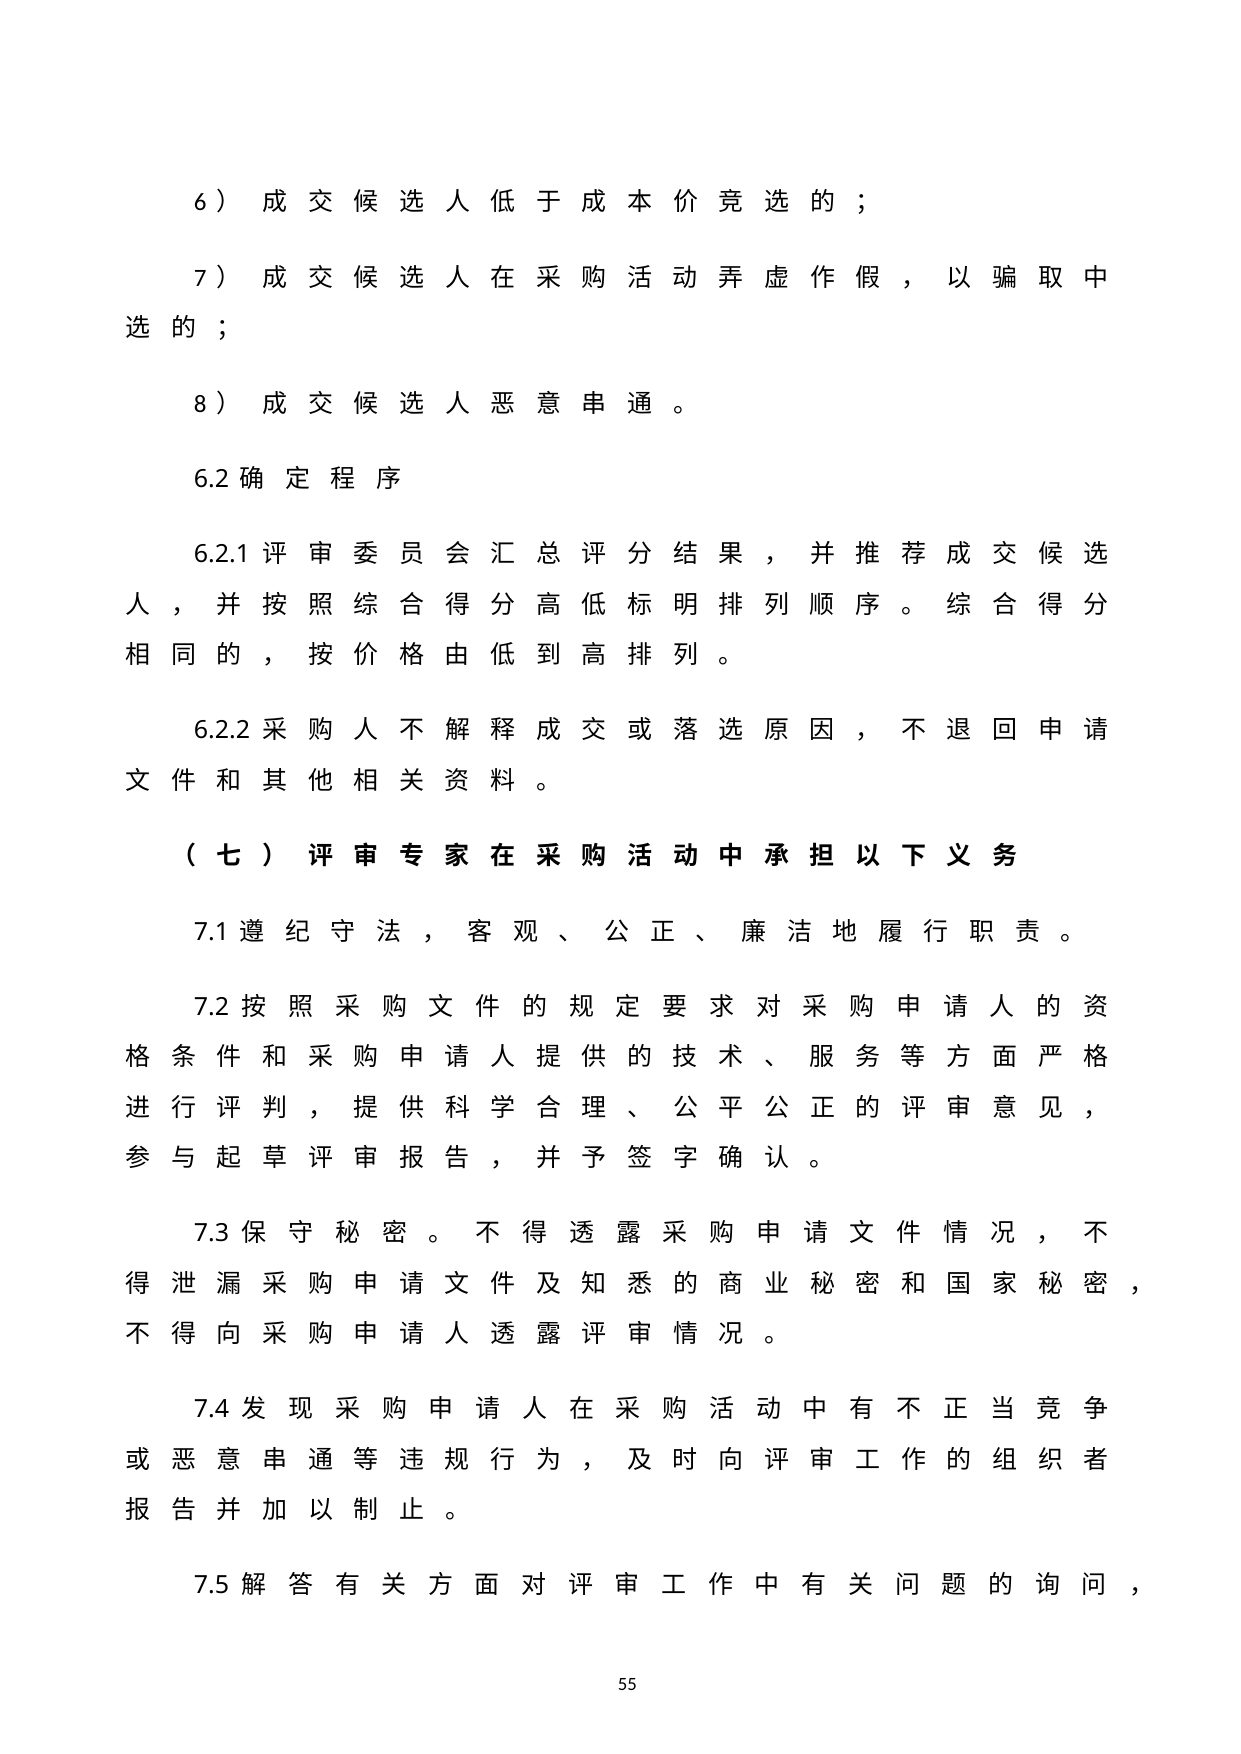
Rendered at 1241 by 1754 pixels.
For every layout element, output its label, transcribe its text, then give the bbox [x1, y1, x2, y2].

text 7.4 发现采购申请人在采购活动中有不正当竞争或恶意串通等违规行为，及时向评审工作的组织者报告并加以制止。 [125, 1382, 1129, 1533]
text 6.2 确定程序 [125, 451, 1129, 502]
text 7.3 保守秘密。不得透露采购申请文件情况，不得泄漏采购申请文件及知悉的商业秘密和国家秘密，不得向采购申请人透露评审情况。 [125, 1206, 1129, 1357]
text 7.2 按照采购文件的规定要求对采购申请人的资格条件和采购申请人提供的技术、服务等方面严格进行评判，提供科学合理、公平公正的评审意见，参与起草评审报告，并予签字确认。 [125, 979, 1129, 1181]
text 6.2.2采购人不解释成交或落选原因，不退回申请文件和其他相关资料。 [125, 703, 1129, 803]
text 7）成交候选人在采购活动弄虚作假，以骗取中选的； [125, 250, 1129, 351]
text 6）成交候选人低于成本价竞选的； [125, 175, 1129, 225]
text （七）评审专家在采购活动中承担以下义务 [125, 829, 1083, 879]
text 7.1 遵纪守法，客观、公正、廉洁地履行职责。 [125, 904, 1129, 954]
text 8）成交候选人恶意串通。 [125, 376, 1129, 426]
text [125, 1558, 1129, 1608]
text 6.2.1评审委员会汇总评分结果，并推荐成交候选人，并按照综合得分高低标明排列顺序。综合得分相同的，按价格由低到高排列。 [125, 527, 1129, 678]
